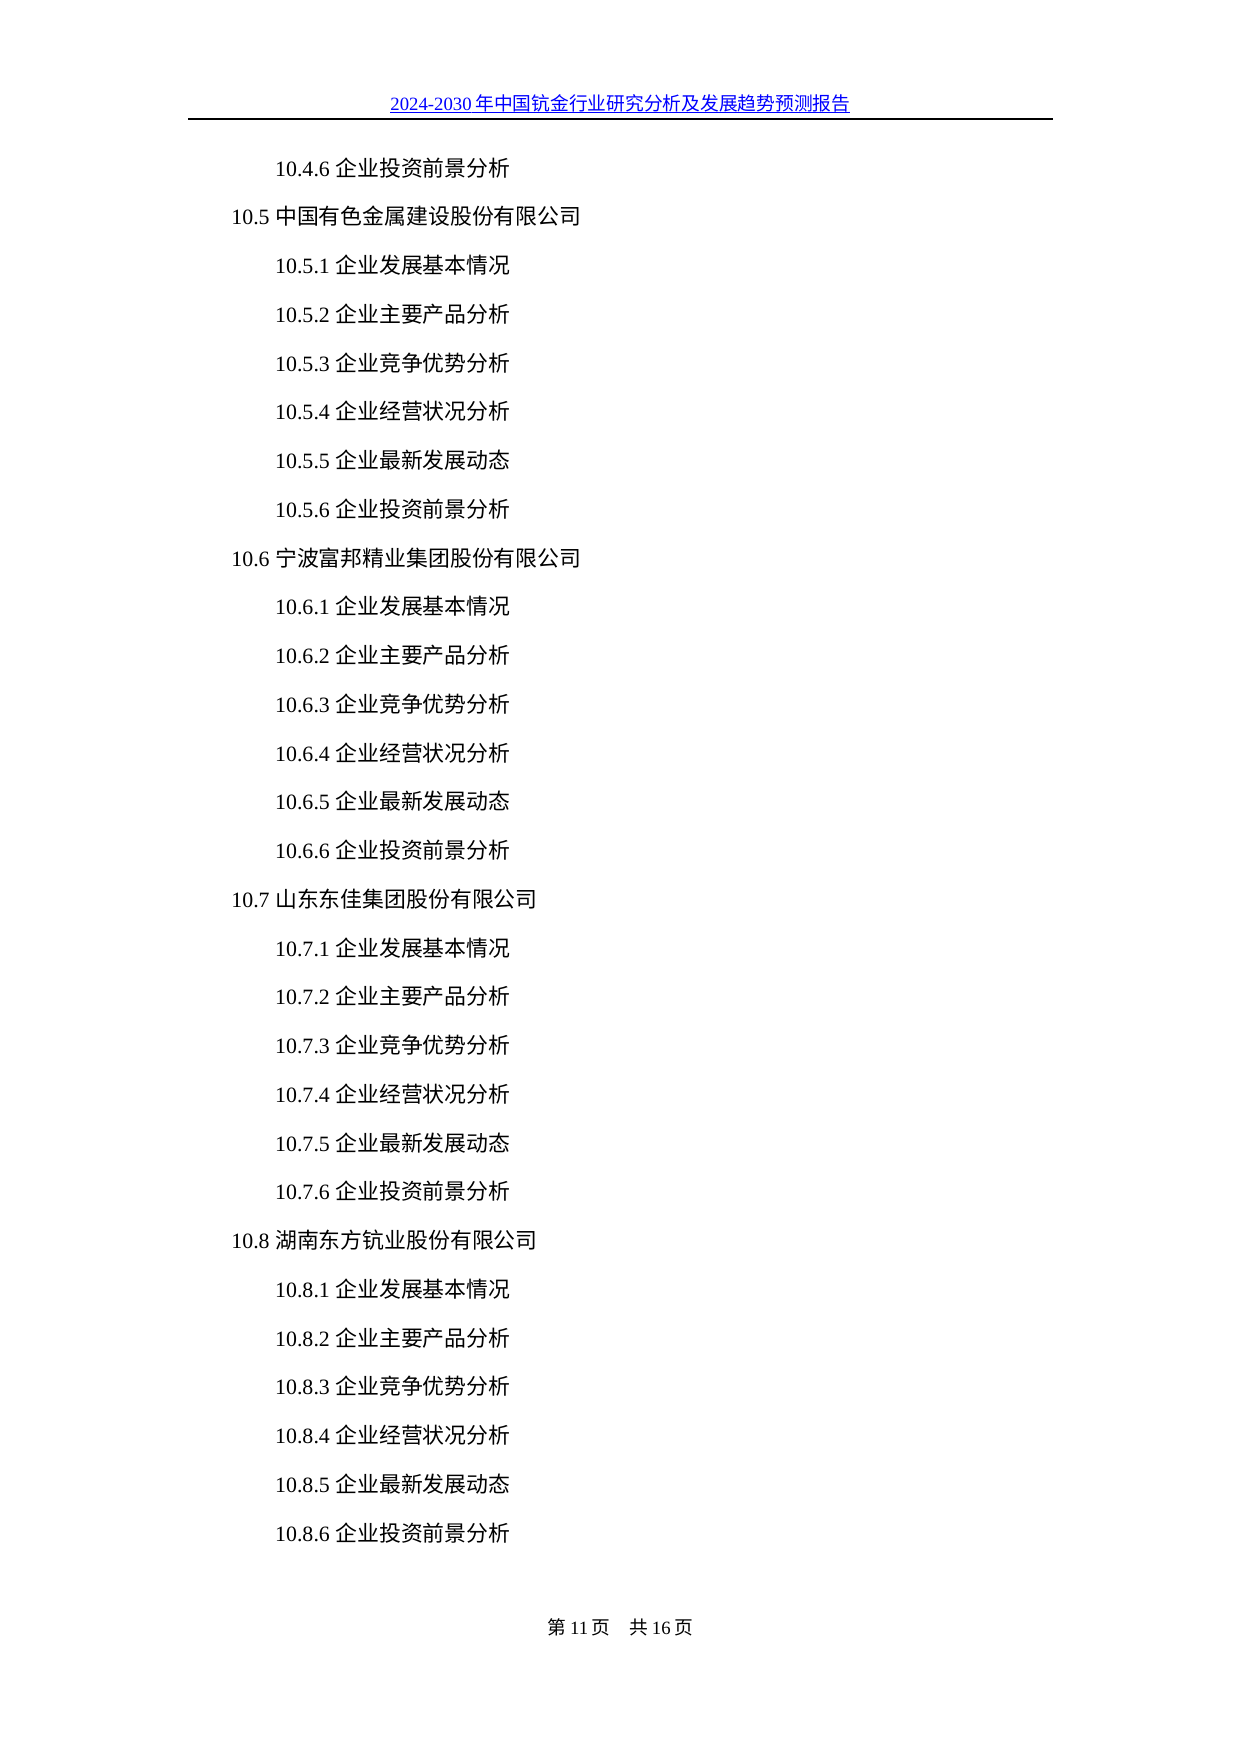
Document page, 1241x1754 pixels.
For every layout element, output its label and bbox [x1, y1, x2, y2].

text [187, 150, 1053, 1548]
